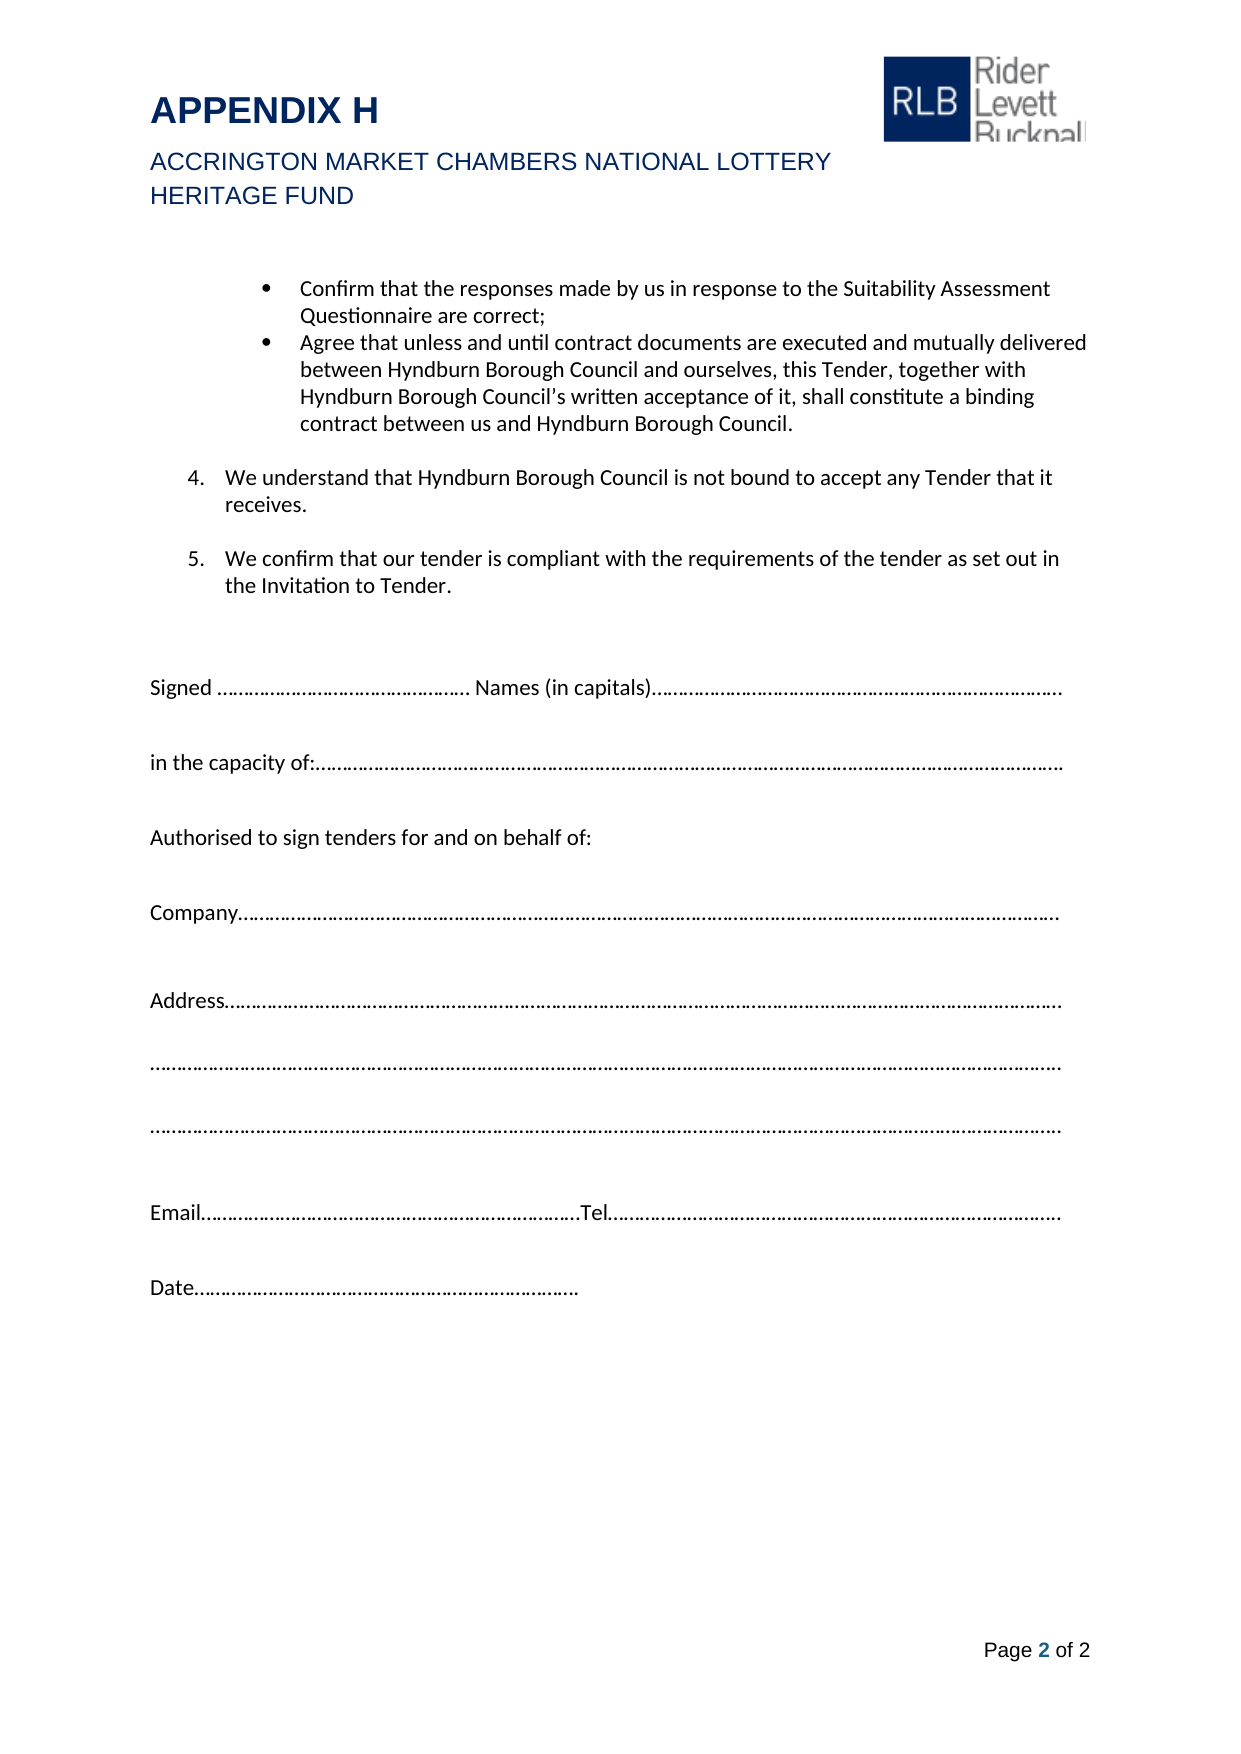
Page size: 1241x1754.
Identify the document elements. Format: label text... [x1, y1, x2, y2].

text Email………………………………………………………………Tel………………………………………………………………………….. [150, 1195, 1090, 1226]
text Authorised to sign tenders for and on behalf of: [150, 820, 1090, 851]
list Confirm that the responses made by us in response to the Suitability Assessment Questionnaire are correct; [262, 274, 1090, 328]
list We understand that Hyndburn Borough Council is not bound to accept any Tender that it receives. [187, 464, 1090, 518]
text Date………………………………………………………………. [150, 1239, 1090, 1301]
list Agree that unless and until contract documents are executed and mutually delivered between Hyndburn Borough Council and ourselves, this Tender, together with Hyndburn Borough Council’s written acceptance of it, shall constitute a binding contract between us and Hyndburn Borough Council. [262, 328, 1090, 437]
list We confirm that our tender is compliant with the requirements of the tender as set out in the Invitation to Tender. [187, 545, 1090, 599]
text Company………………………………………………………………………………………………………………………………………… [150, 864, 1090, 926]
text Address…………………………………………………………………………………………………………………………………………… ……………………………………………………………………………………………………………………………………………………….. ……………………………………………………………………………………………………………………………………………………….. [150, 983, 1090, 1139]
text in the capacity of:……………………………………………………………………………………………………………………………. [150, 714, 1090, 808]
text Signed ………………………………………… Names (in capitals)…………………………………………………………………… [150, 670, 1090, 701]
